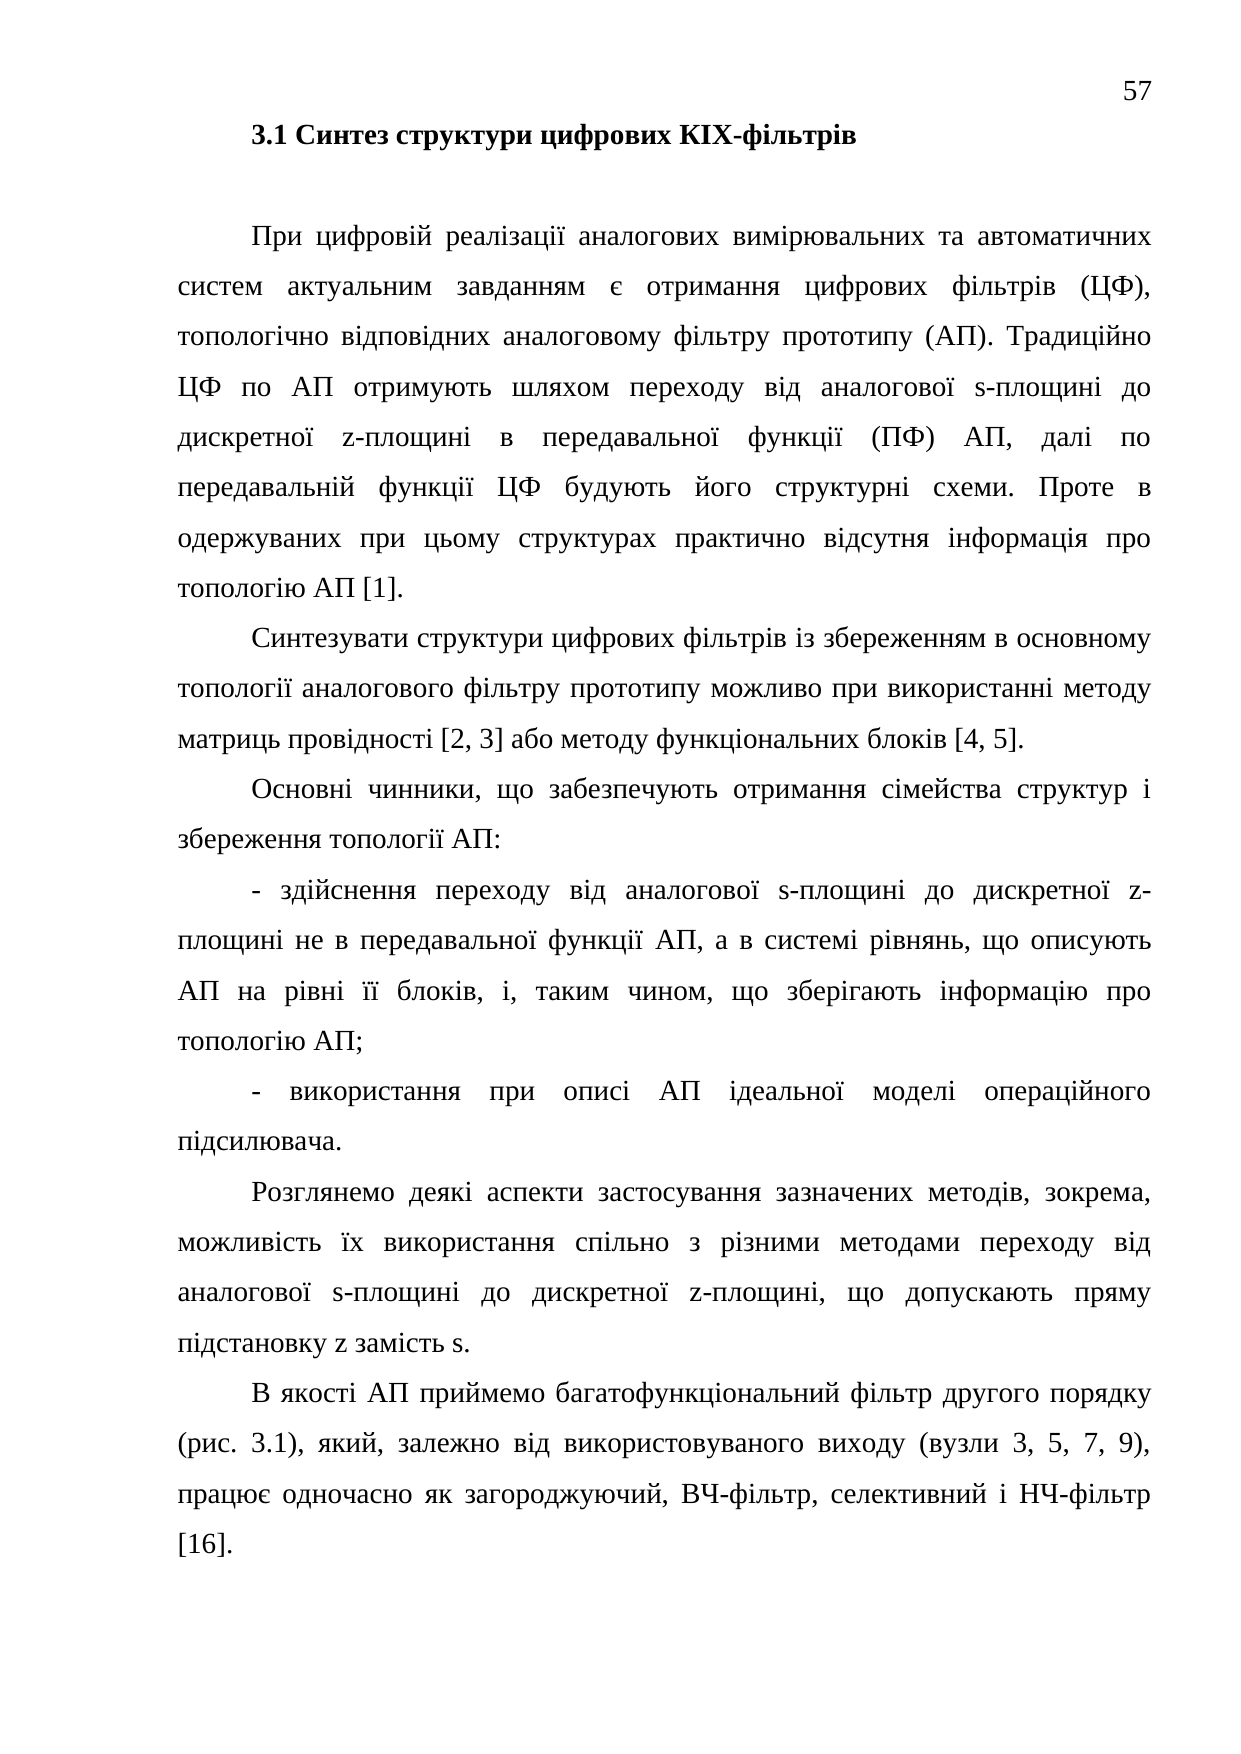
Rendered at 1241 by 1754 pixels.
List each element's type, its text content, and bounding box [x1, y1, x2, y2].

text Синтезувати структури цифрових фільтрів із збереженням в основному топології аналогового фільтру прототипу можливо при використанні методу матриць провідності [2, 3] або методу функціональних блоків [4, 5]. [177, 620, 1152, 754]
list здійснення переходу від аналогової s-площині до дискретної z- площині не в передавальної функції АП, а в системі рівнянь, що описують АП на рівні її блоків, і, таким чином, що зберігають інформацію про топологію АП; [177, 872, 1152, 1056]
text В якості АП приймемо багатофункціональний фільтр другого порядку (рис. 3.1), який, залежно від використовуваного виходу (вузли 3, 5, 7, 9), працює одночасно як загороджуючий, ВЧ-фільтр, селективний і НЧ-фільтр [16]. [177, 1375, 1152, 1559]
text При цифровій реалізації аналогових вимірювальних та автоматичних систем актуальним завданням є отримання цифрових фільтрів (ЦФ), топологічно відповідних аналоговому фільтру прототипу (АП). Традиційно ЦФ по АП отримують шляхом переходу від аналогової s-площині до дискретної z-площині в передавальної функції (ПФ) АП, далі по передавальній функції ЦФ будують його структурні схеми. Проте в одержуваних при цьому структурах практично відсутня інформація про топологію АП [1]. [177, 218, 1152, 603]
text Розглянемо деякі аспекти застосування зазначених методів, зокрема, можливість їх використання спільно з різними методами переходу від аналогової s-площині до дискретної z-площині, що допускають пряму підстановку z замість s. [177, 1174, 1152, 1358]
text Основні чинники, що забезпечують отримання сімейства структур і збереження топології АП: [177, 771, 1151, 855]
subtitle Синтез структури цифрових КІХ-фільтрів [251, 117, 1240, 151]
list використання при описі АП ідеальної моделі операційного підсилювача. [177, 1073, 1151, 1157]
